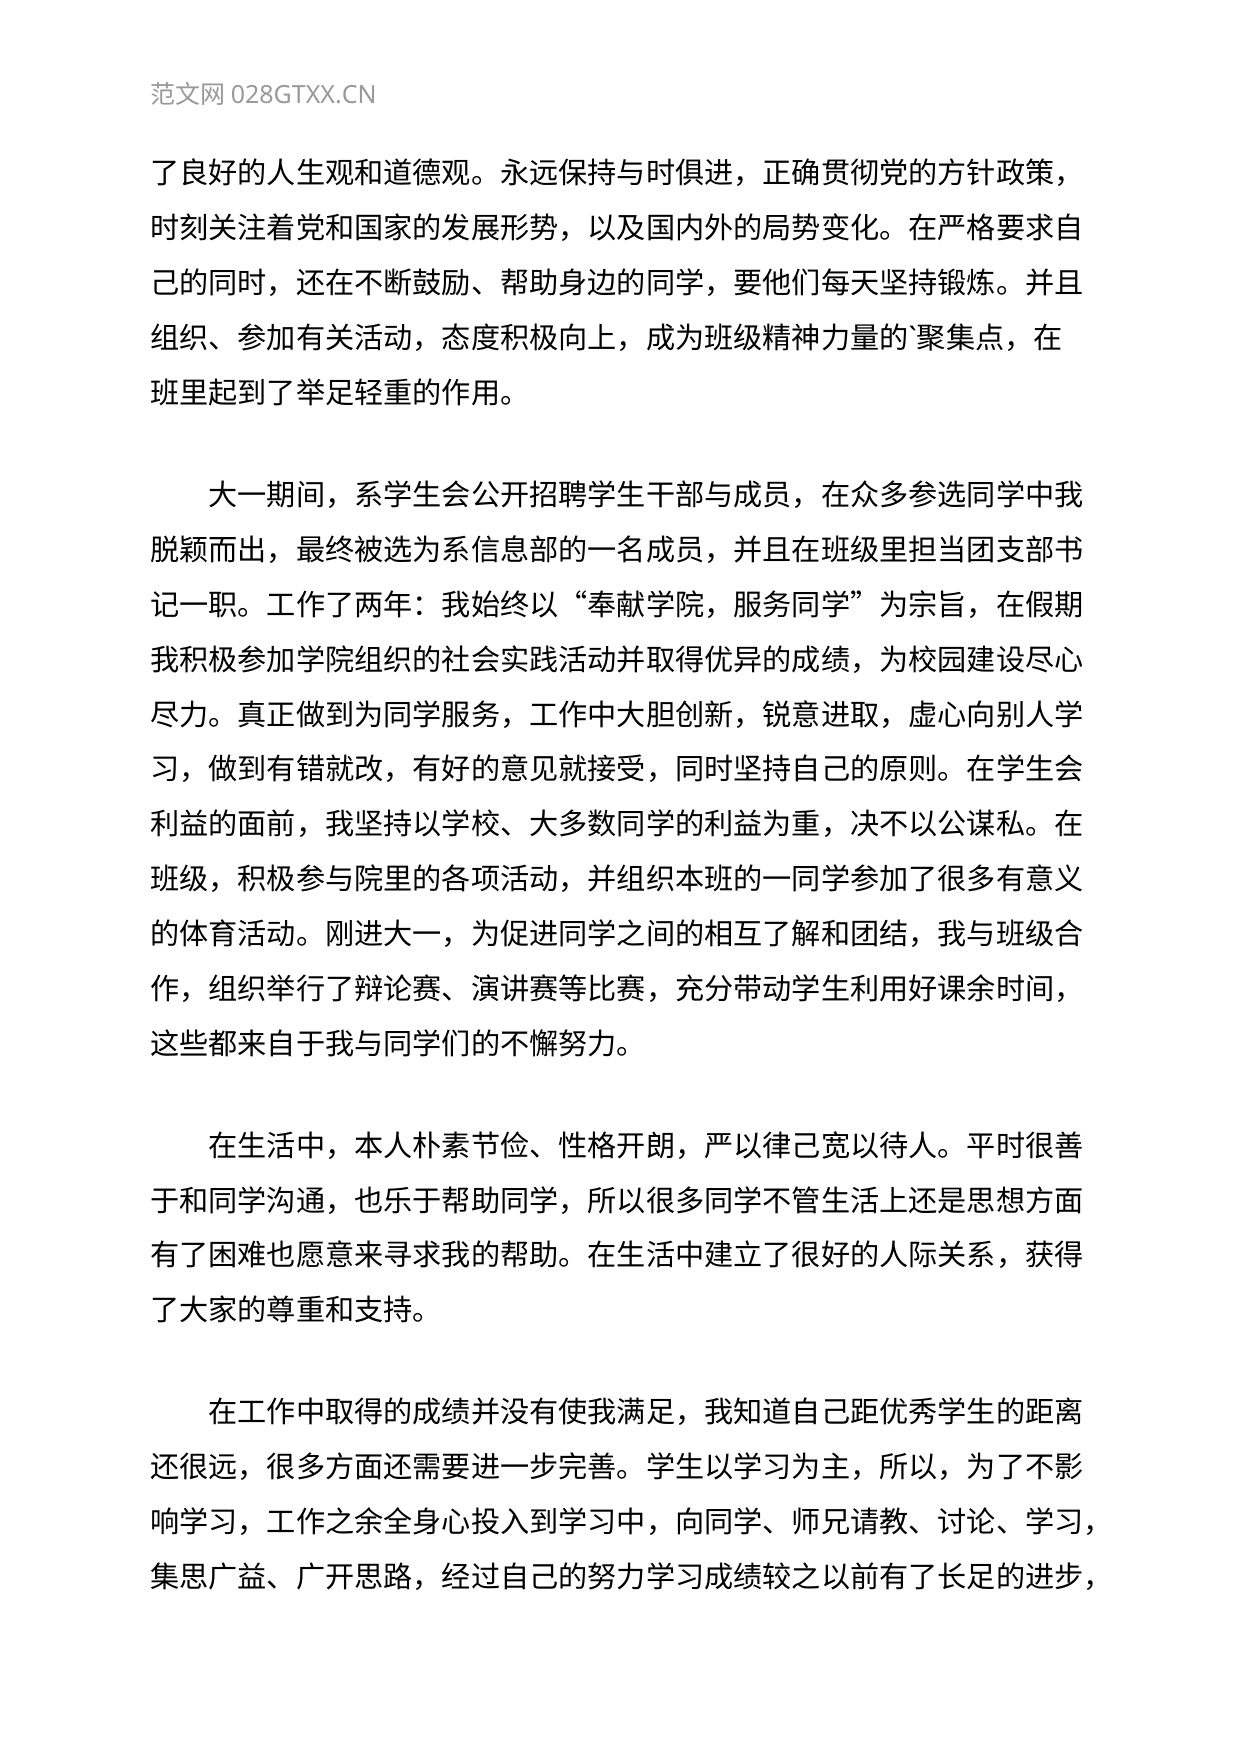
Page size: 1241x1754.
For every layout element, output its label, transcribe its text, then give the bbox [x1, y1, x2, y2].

text 大一期间，系学生会公开招聘学生干部与成员，在众多参选同学中我脱颖而出，最终被选为系信息部的一名成员，并且在班级里担当团支部书记一职。工作了两年：我始终以“奉献学院，服务同学”为宗旨，在假期我积极参加学院组织的社会实践活动并取得优异的成绩，为校园建设尽心尽力。真正做到为同学服务，工作中大胆创新，锐意进取，虚心向别人学习，做到有错就改，有好的意见就接受，同时坚持自己的原则。在学生会利益的面前，我坚持以学校、大多数同学的利益为重，决不以公谋私。在班级，积极参与院里的各项活动，并组织本班的一同学参加了很多有意义的体育活动。刚进大一，为促进同学之间的相互了解和团结，我与班级合作，组织举行了辩论赛、演讲赛等比赛，充分带动学生利用好课余时间，这些都来自于我与同学们的不懈努力。 [150, 471, 1090, 1063]
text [150, 1389, 1090, 1596]
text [150, 150, 1090, 412]
text 在生活中，本人朴素节俭、性格开朗，严以律己宽以待人。平时很善于和同学沟通，也乐于帮助同学，所以很多同学不管生活上还是思想方面有了困难也愿意来寻求我的帮助。在生活中建立了很好的人际关系，获得了大家的尊重和支持。 [150, 1122, 1090, 1329]
